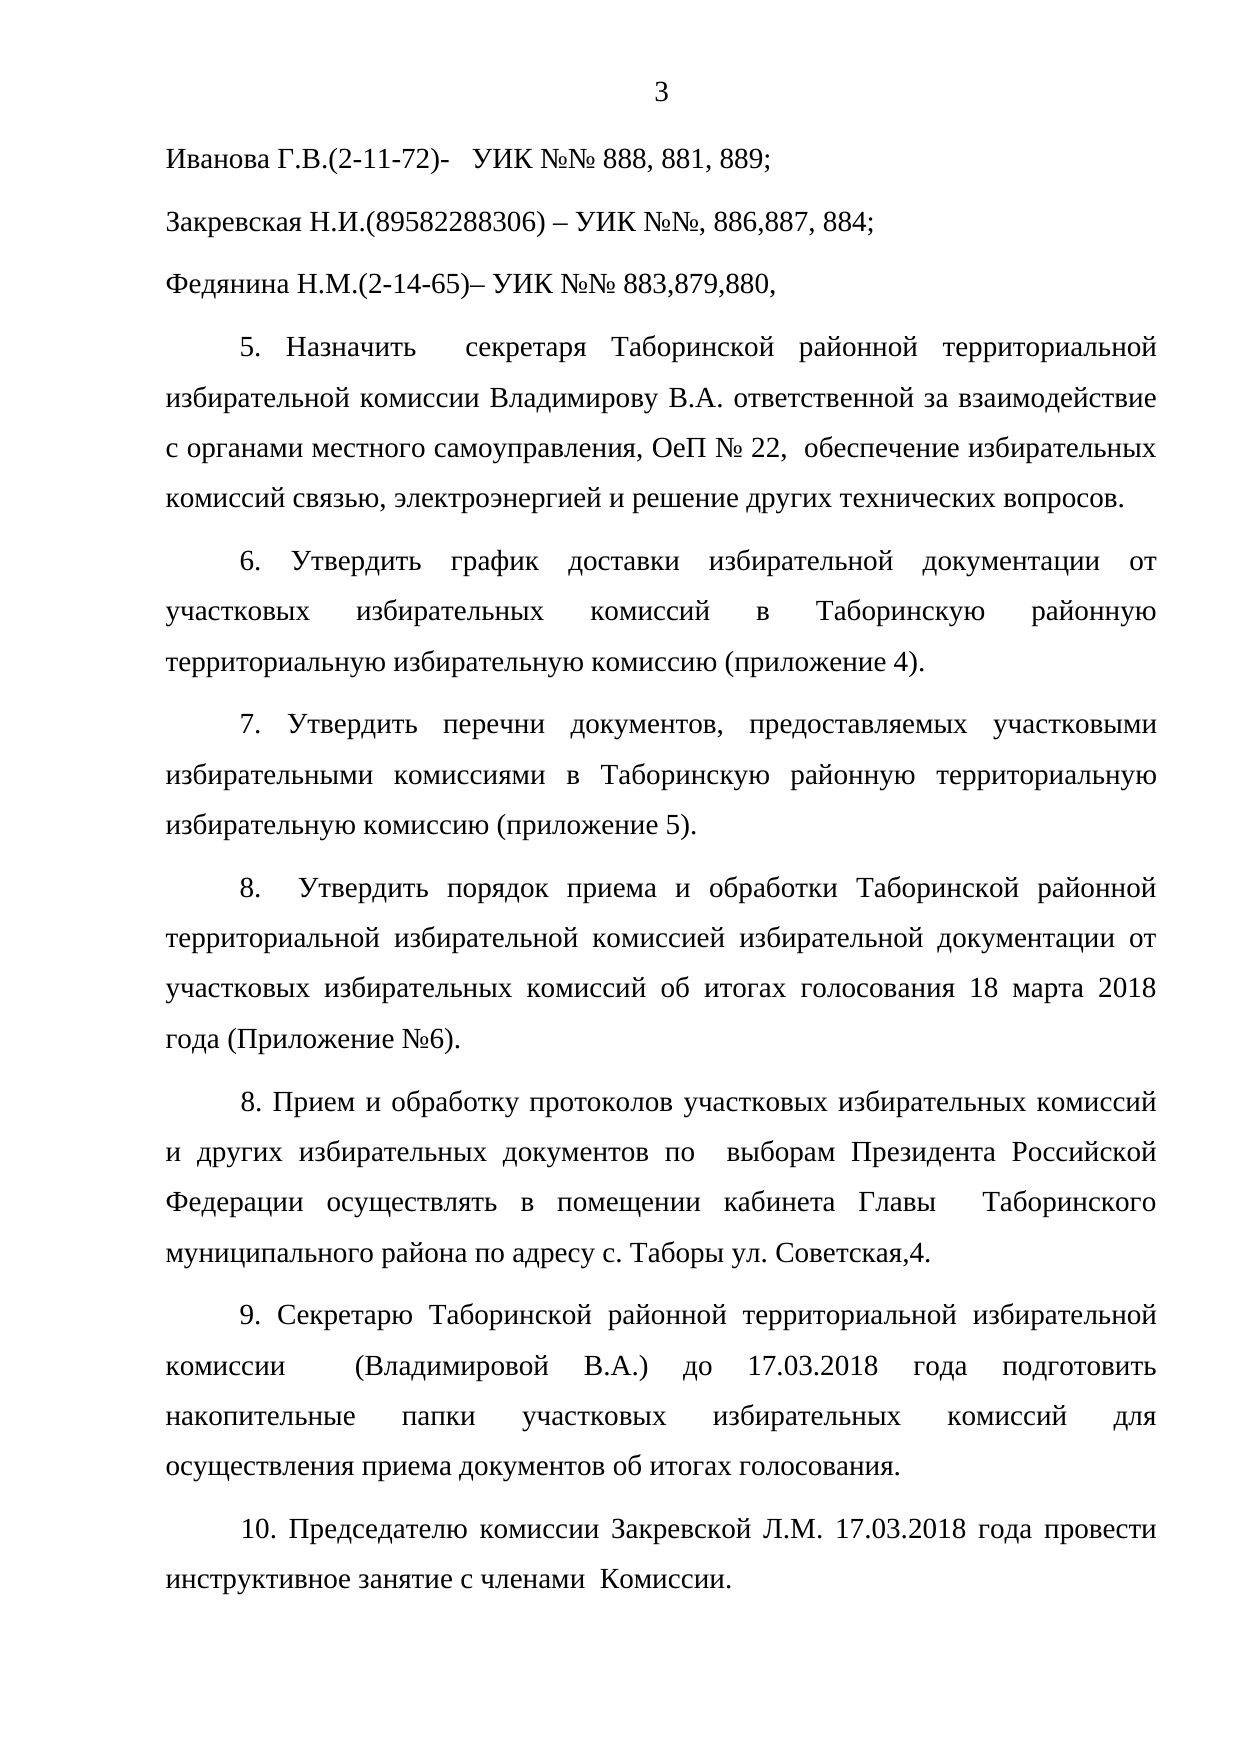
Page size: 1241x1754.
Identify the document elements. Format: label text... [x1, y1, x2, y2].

text 6. Утвердить график доставки избирательной документации от участковых избирательных комиссий в Таборинскую районную территориальную избирательную комиссию (приложение 4). [165, 543, 1157, 677]
text Федянина Н.М.(2-14-65)– УИК №№ 883,879,880, [165, 267, 1157, 300]
text 8. Прием и обработку протоколов участковых избирательных комиссий и других избирательных документов по выборам Президента Российской Федерации осуществлять в помещении кабинета Главы Таборинского муниципального района по адресу с. Таборы ул. Советская,4. [165, 1084, 1157, 1268]
text 8. Утвердить порядок приема и обработки Таборинской районной территориальной избирательной комиссией избирательной документации от участковых избирательных комиссий об итогах голосования 18 марта 2018 года (Приложение №6). [165, 870, 1157, 1054]
text Иванова Г.В.(2-11-72)- УИК №№ 888, 881, 889; [165, 141, 1157, 174]
text 10. Председателю комиссии Закревской Л.М. 17.03.2018 года провести инструктивное занятие с членами Комиссии. [165, 1511, 1157, 1595]
text Закревская Н.И.(89582288306) – УИК №№, 886,887, 884; [165, 204, 1157, 237]
text 9. Секретарю Таборинской районной территориальной избирательной комиссии (Владимировой В.А.) до 17.03.2018 года подготовить накопительные папки участковых избирательных комиссий для осуществления приема документов об итогах голосования. [165, 1297, 1157, 1482]
text 7. Утвердить перечни документов, предоставляемых участковыми избирательными комиссиями в Таборинскую районную территориальную избирательную комиссию (приложение 5). [165, 707, 1157, 841]
text 5. Назначить секретаря Таборинской районной территориальной избирательной комиссии Владимирову В.А. ответственной за взаимодействие с органами местного самоуправления, ОеП № 22, обеспечение избирательных комиссий связью, электроэнергией и решение других технических вопросов. [165, 329, 1157, 514]
